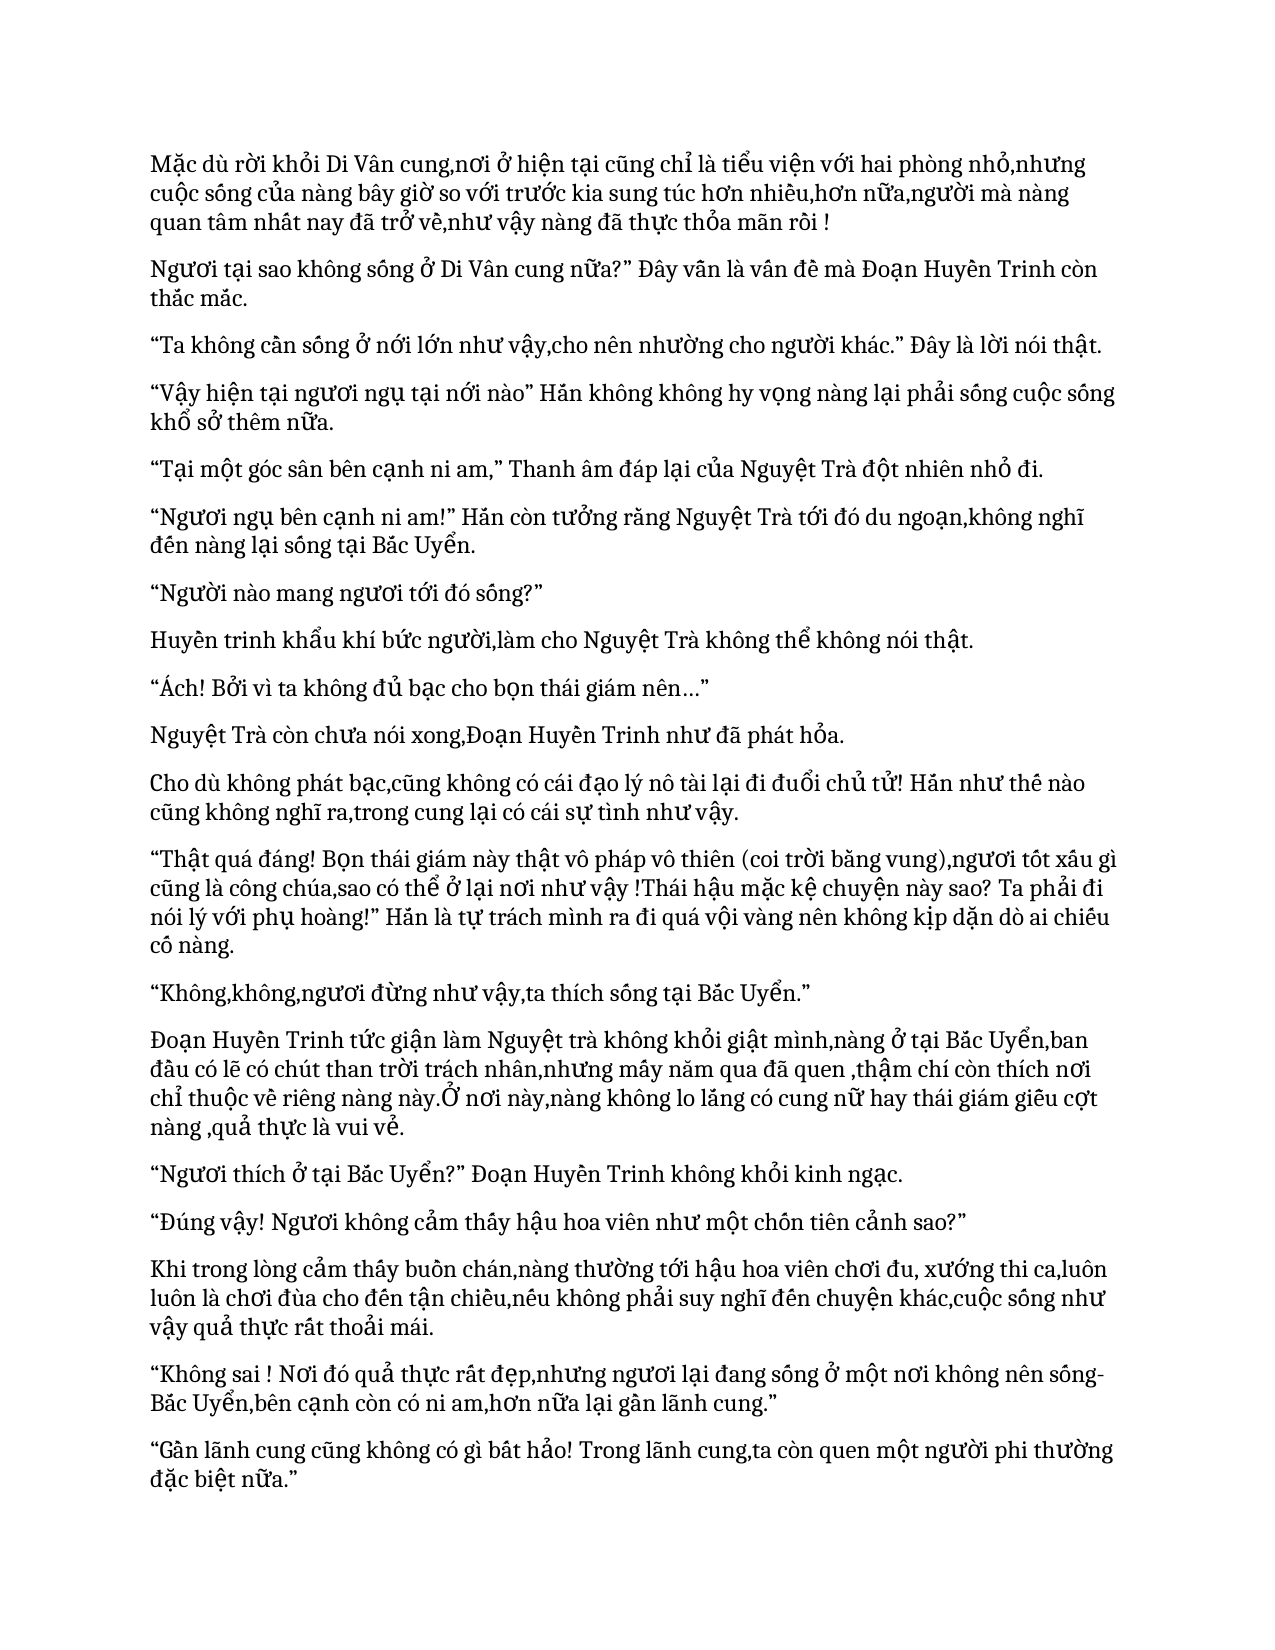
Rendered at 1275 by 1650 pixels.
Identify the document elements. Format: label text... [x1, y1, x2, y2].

text “Ách! Bởi vì ta không đủ bạc cho bọn thái giám nên…” [150, 674, 1125, 702]
text “Ngươi thích ở tại Bắc Uyển?” Đoạn Huyền Trinh không khỏi kinh ngạc. [150, 1160, 1125, 1189]
text Huyền trinh khẩu khí bức người,làm cho Nguyệt Trà không thể không nói thật. [150, 626, 1125, 655]
text “Ta không cần sống ở nới lớn như vậy,cho nên nhường cho người khác.” Đây là lời nói thật. [150, 331, 1125, 360]
text Đoạn Huyền Trinh tức giận làm Nguyệt trà không khỏi giật mình,nàng ở tại Bắc Uyển,ban đầu có lẽ có chút than trời trách nhân,nhưng mấy năm qua đã quen ,thậm chí còn thích nơi chỉ thuộc về riêng nàng này.Ở nơi này,nàng không lo lắng có cung nữ hay thái giám giễu cợt nàng ,quả thực là vui vẻ. [150, 1026, 1125, 1141]
text “Tại một góc sân bên cạnh ni am,” Thanh âm đáp lại của Nguyệt Trà đột nhiên nhỏ đi. [150, 455, 1125, 484]
text “Không,không,ngươi đừng như vậy,ta thích sống tại Bắc Uyển.” [150, 979, 1125, 1007]
text Mặc dù rời khỏi Di Vân cung,nơi ở hiện tại cũng chỉ là tiểu viện với hai phòng nhỏ,nhưng cuộc sống của nàng bây giờ so với trước kia sung túc hơn nhiều,hơn nữa,người mà nàng quan tâm nhất nay đã trở về,như vậy nàng đã thực thỏa mãn rồi ! [150, 150, 1125, 236]
text Nguyệt Trà còn chưa nói xong,Đoạn Huyền Trinh như đã phát hỏa. [150, 721, 1125, 750]
text “Vậy hiện tại ngươi ngụ tại nới nào” Hắn không không hy vọng nàng lại phải sống cuộc sống khổ sở thêm nữa. [150, 379, 1125, 436]
text Cho dù không phát bạc,cũng không có cái đạo lý nô tài lại đi đuổi chủ tử! Hắn như thế nào cũng không nghĩ ra,trong cung lại có cái sự tình như vậy. [150, 769, 1125, 826]
text “Gần lãnh cung cũng không có gì bất hảo! Trong lãnh cung,ta còn quen một người phi thường đặc biệt nữa.” [150, 1436, 1125, 1494]
text Khi trong lòng cảm thấy buồn chán,nàng thường tới hậu hoa viên chơi đu, xướng thi ca,luôn luôn là chơi đùa cho đến tận chiều,nếu không phải suy nghĩ đến chuyện khác,cuộc sống như vậy quả thực rất thoải mái. [150, 1255, 1125, 1341]
text “Thật quá đáng! Bọn thái giám này thật vô pháp vô thiên (coi trời bằng vung),ngươi tốt xấu gì cũng là công chúa,sao có thể ở lại nơi như vậy !Thái hậu mặc kệ chuyện này sao? Ta phải đi nói lý với phụ hoàng!” Hắn là tự trách mình ra đi quá vội vàng nên không kịp dặn dò ai chiếu cố nàng. [150, 845, 1125, 960]
text “Ngươi ngụ bên cạnh ni am!” Hắn còn tưởng rằng Nguyệt Trà tới đó du ngoạn,không nghĩ đến nàng lại sống tại Bắc Uyển. [150, 502, 1125, 560]
text “Đúng vậy! Ngươi không cảm thấy hậu hoa viên như một chốn tiên cảnh sao?” [150, 1207, 1125, 1236]
text “Không sai ! Nơi đó quả thực rất đẹp,nhưng ngươi lại đang sống ở một nơi không nên sống- Bắc Uyển,bên cạnh còn có ni am,hơn nữa lại gần lãnh cung.” [150, 1360, 1125, 1417]
text “Người nào mang ngươi tới đó sống?” [150, 579, 1125, 607]
text Ngươi tại sao không sống ở Di Vân cung nữa?” Đây vẫn là vấn đề mà Đoạn Huyền Trinh còn thắc mắc. [150, 255, 1125, 312]
